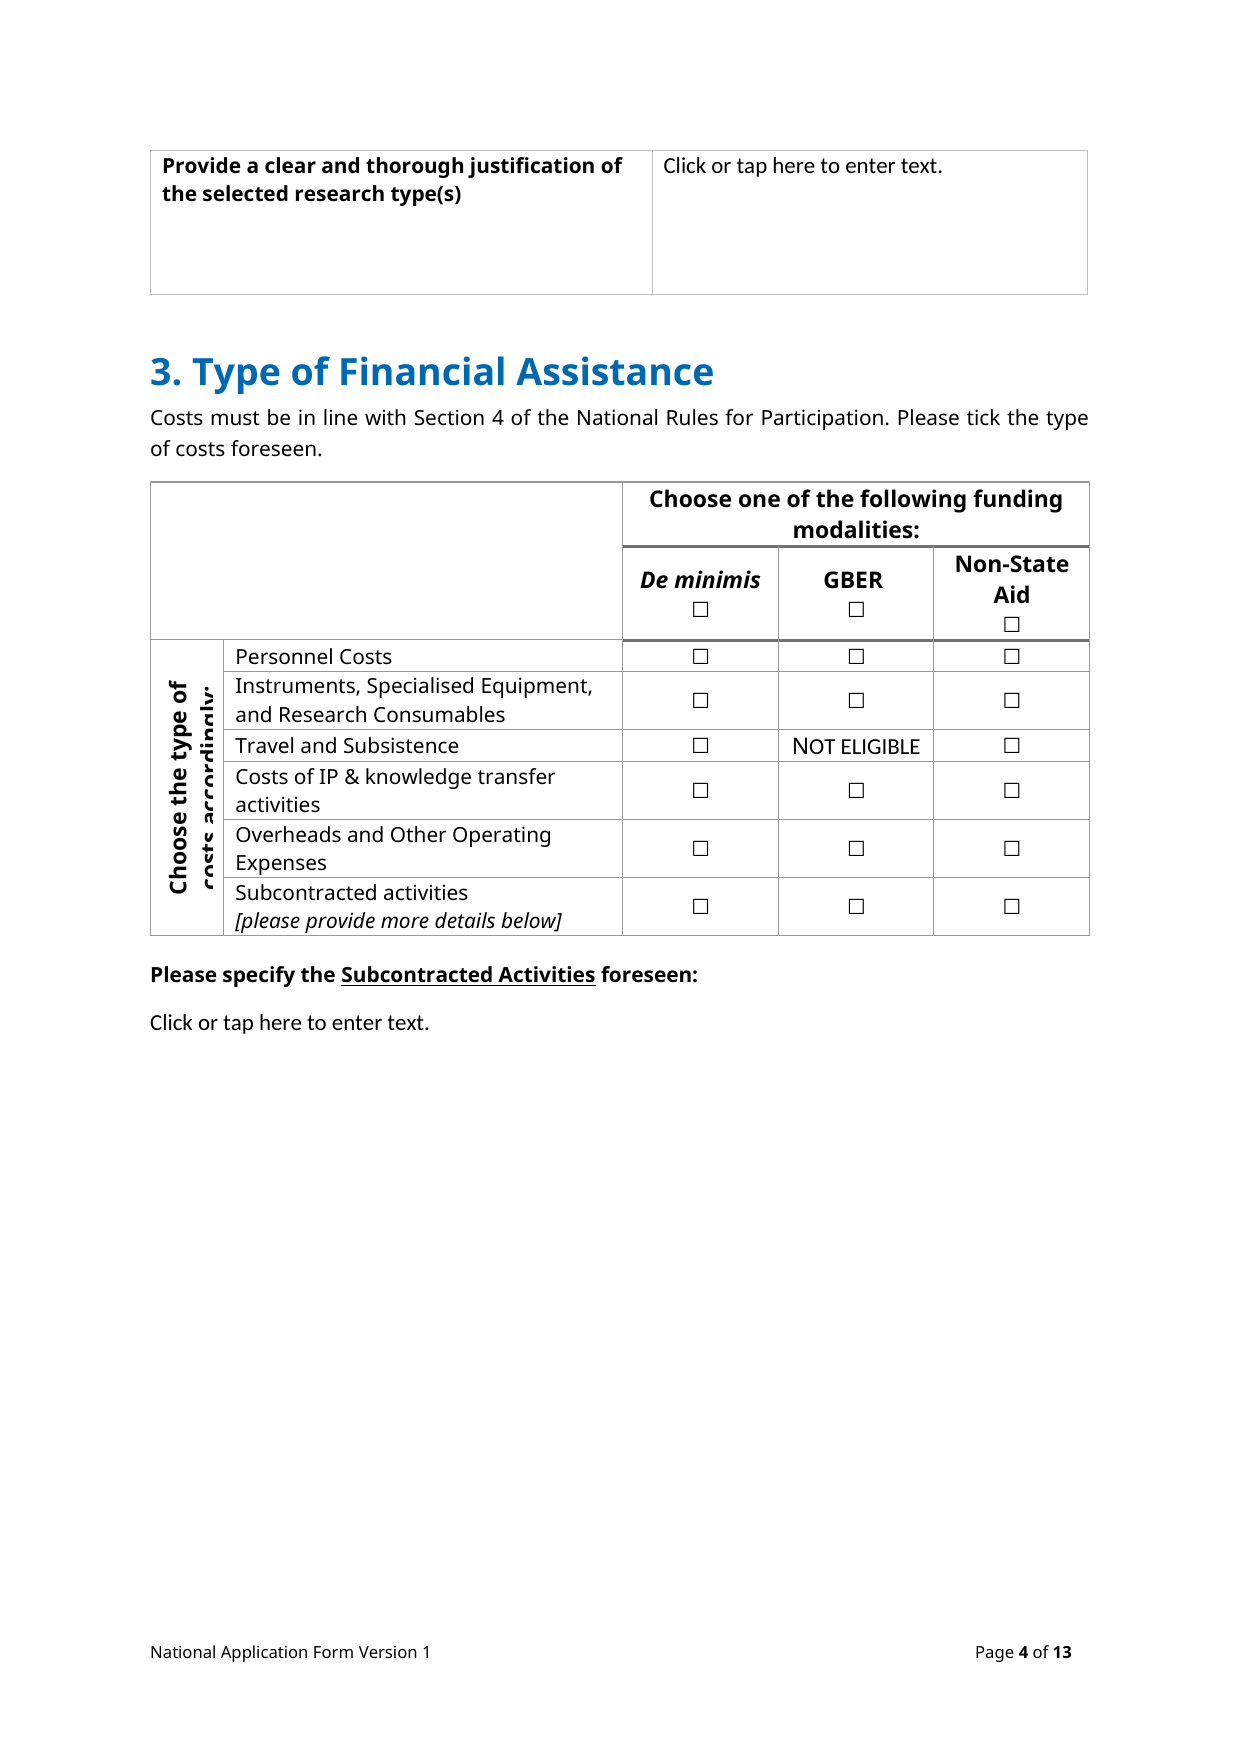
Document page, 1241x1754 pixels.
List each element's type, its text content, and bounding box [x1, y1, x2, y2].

table_cell Provide a clear and thorough justification of the selected research type(s) [151, 151, 652, 294]
table_cell [934, 730, 1089, 761]
table_cell Non-State Aid [934, 548, 1089, 639]
table_cell [653, 151, 1087, 294]
table_cell [623, 878, 778, 934]
table_cell [934, 672, 1089, 728]
table_cell [623, 730, 778, 761]
table_cell Choose the type of costs accordingly: [151, 640, 223, 934]
table_cell [779, 878, 933, 934]
table_cell Instruments, Specialised Equipment, and Research Consumables [224, 672, 622, 728]
table_cell Subcontracted activities [please provide more details below] [224, 878, 622, 934]
table_header [151, 483, 622, 639]
table_cell [934, 762, 1089, 819]
text Please specify the Subcontracted Activities foreseen: [150, 961, 1090, 989]
table_cell [623, 820, 778, 877]
table_cell [623, 642, 778, 671]
table_cell [779, 820, 933, 877]
subtitle 3. Type of Financial Assistance [150, 345, 1090, 396]
table_cell [779, 672, 933, 728]
table_cell Overheads and Other Operating Expenses [224, 820, 622, 877]
table_cell [779, 642, 933, 671]
table_cell [623, 762, 778, 819]
table_cell [934, 642, 1089, 671]
table_cell [779, 762, 933, 819]
table_cell NOT ELIGIBLE [779, 730, 933, 761]
table_cell [934, 820, 1089, 877]
table_cell [623, 672, 778, 728]
table_cell GBER [779, 548, 933, 639]
table_cell Costs of IP & knowledge transfer activities [224, 762, 622, 819]
table_cell De minimis [623, 548, 778, 639]
table_cell [934, 878, 1089, 934]
text Costs must be in line with Section 4 of the National Rules for Participation. Please tick the type of costs foreseen. [150, 403, 1090, 463]
table_cell Personnel Costs [224, 640, 622, 671]
table_header Choose one of the following funding modalities: [623, 483, 1089, 545]
table_cell Travel and Subsistence [224, 730, 622, 761]
